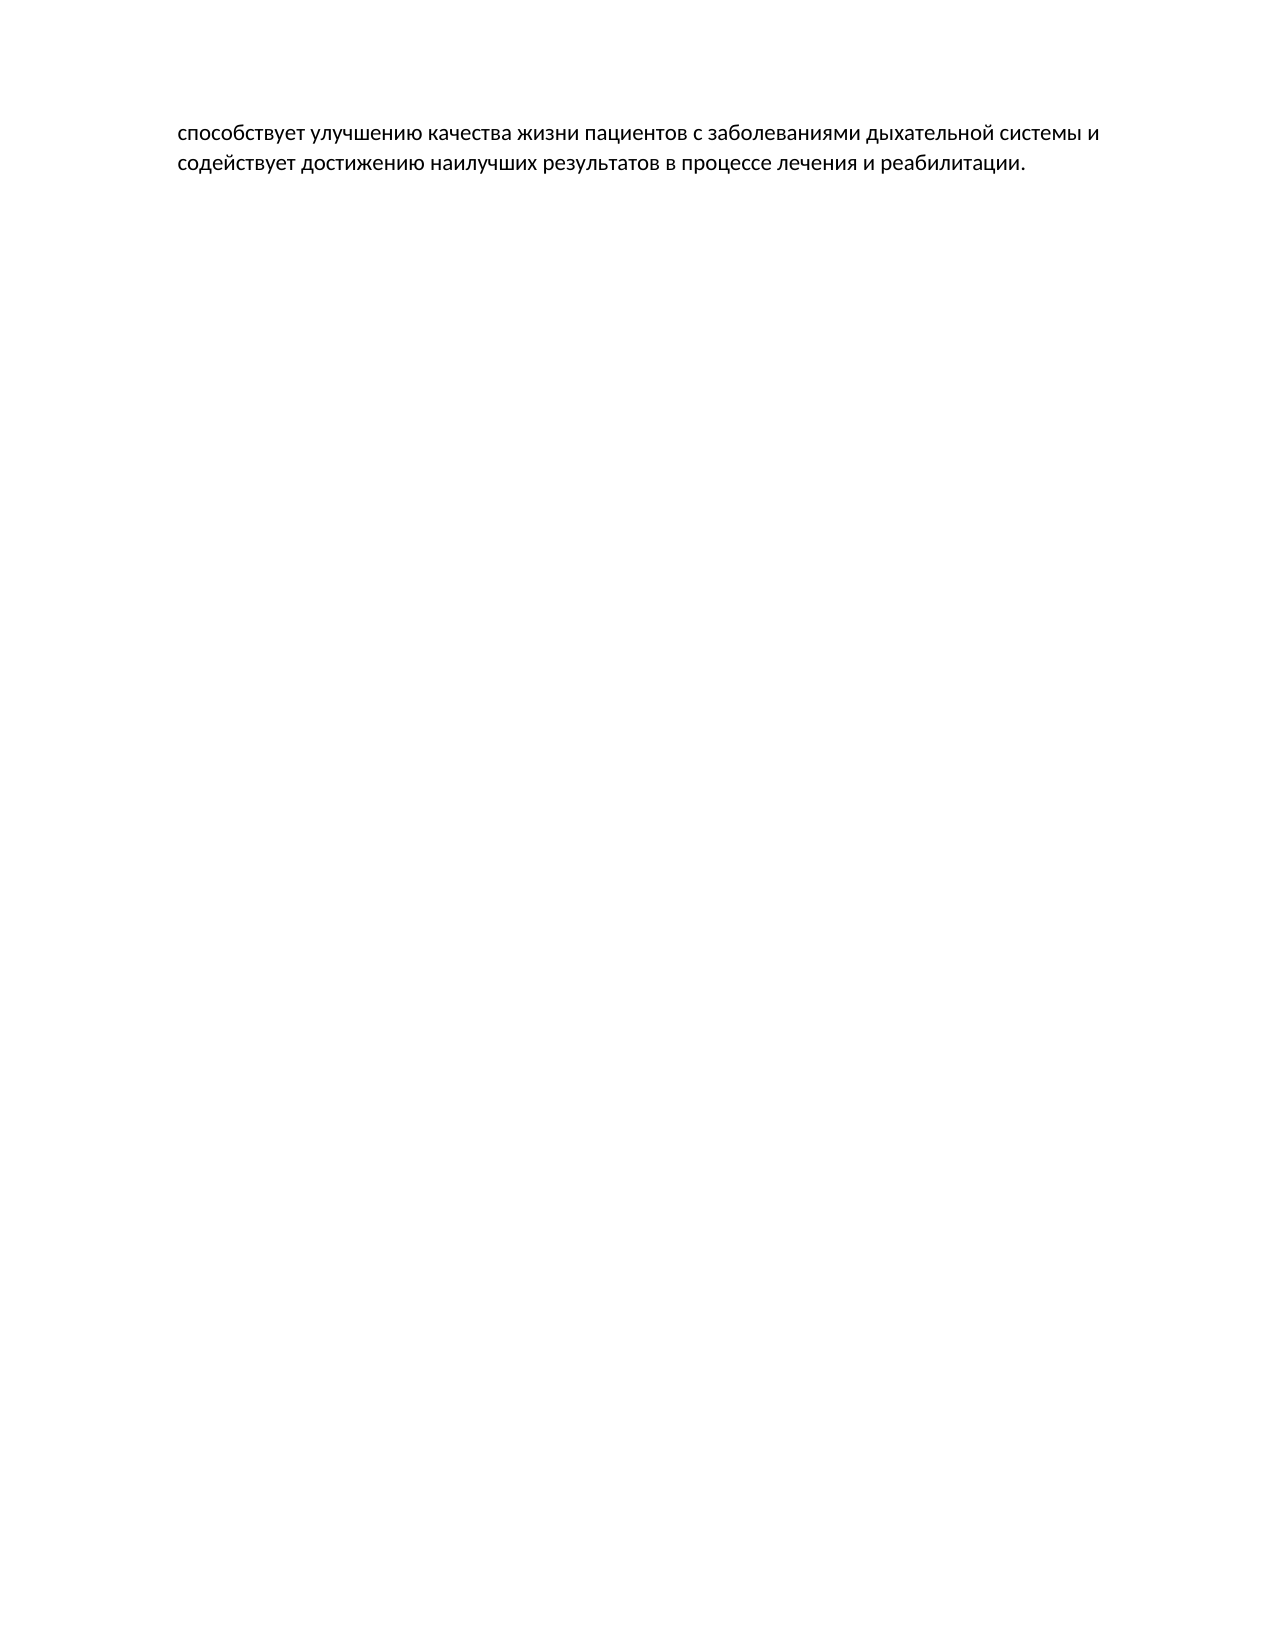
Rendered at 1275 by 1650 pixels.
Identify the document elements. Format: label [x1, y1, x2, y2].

text [177, 118, 1186, 176]
